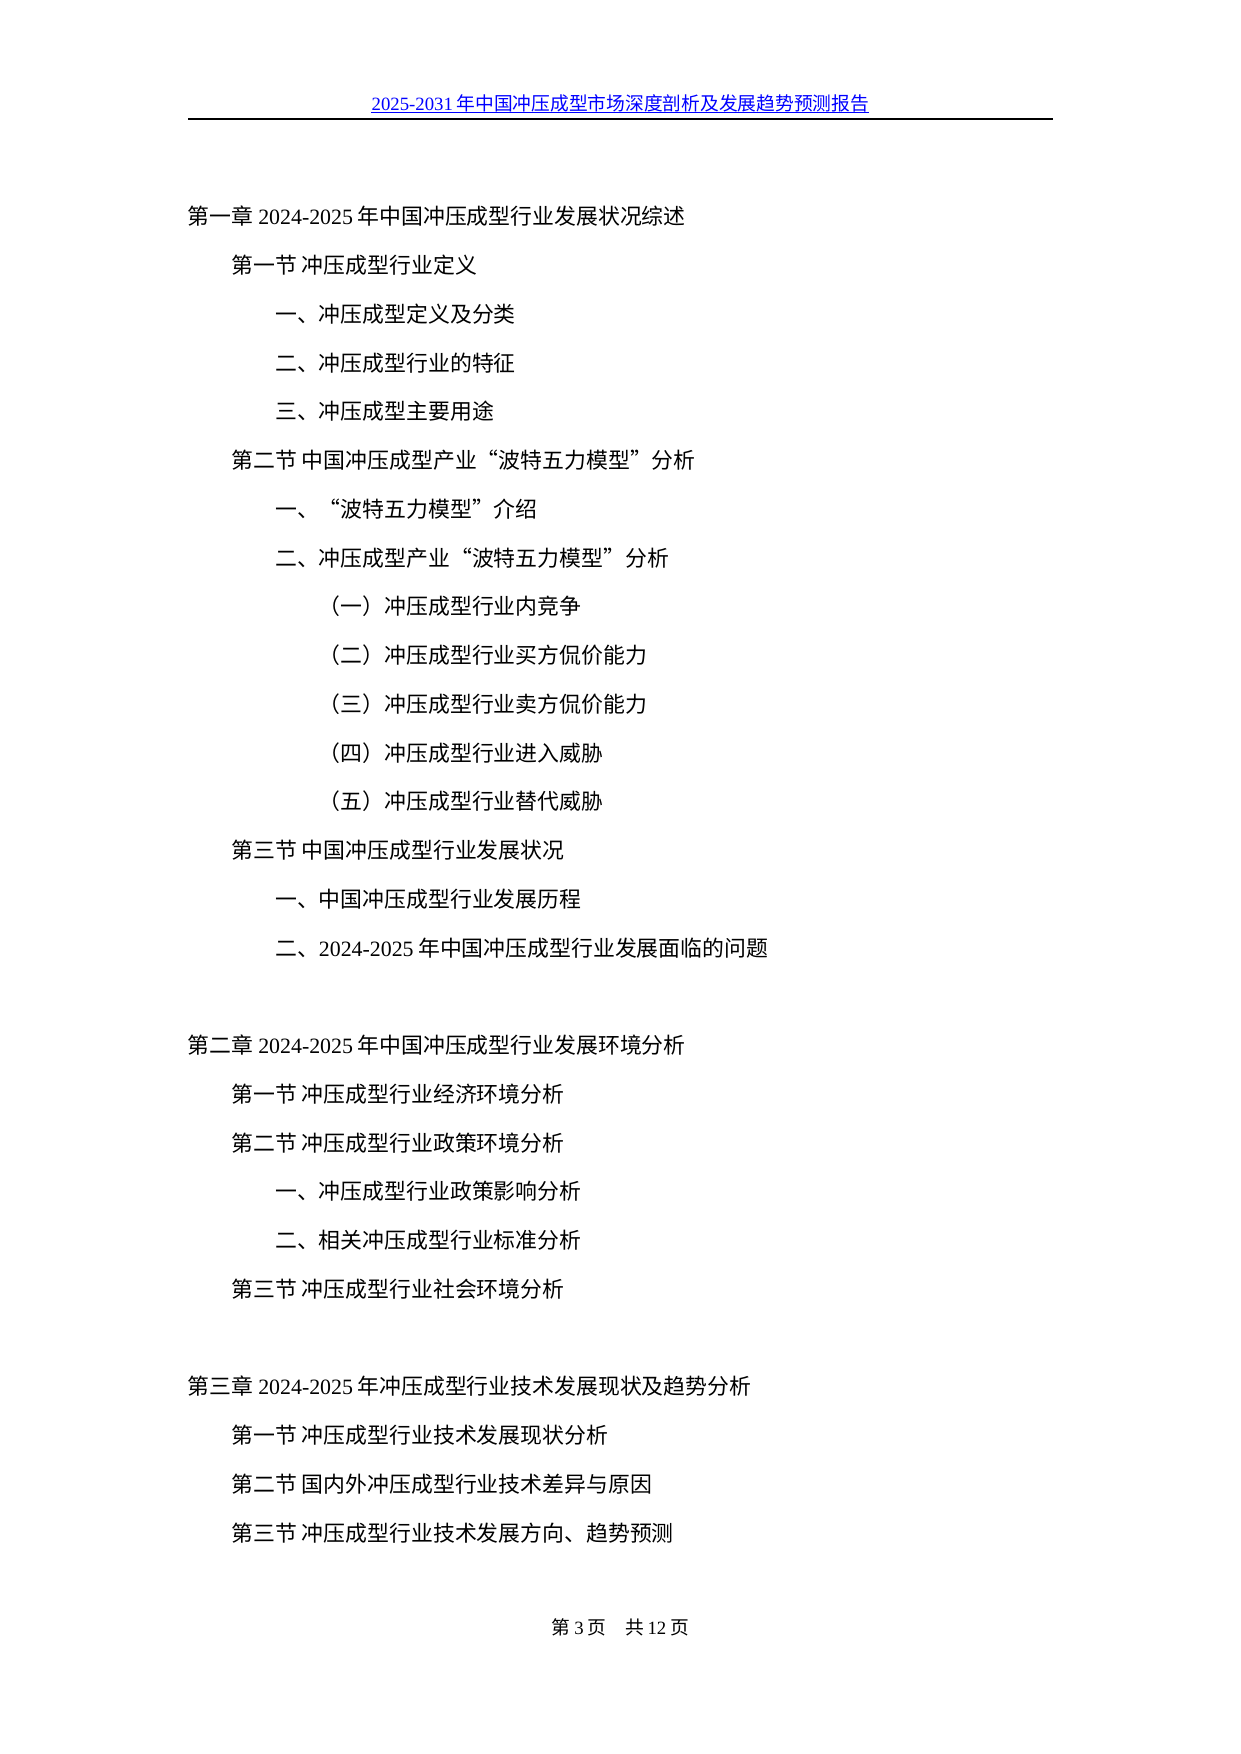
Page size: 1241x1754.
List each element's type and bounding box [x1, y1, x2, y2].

text [187, 150, 1053, 1548]
